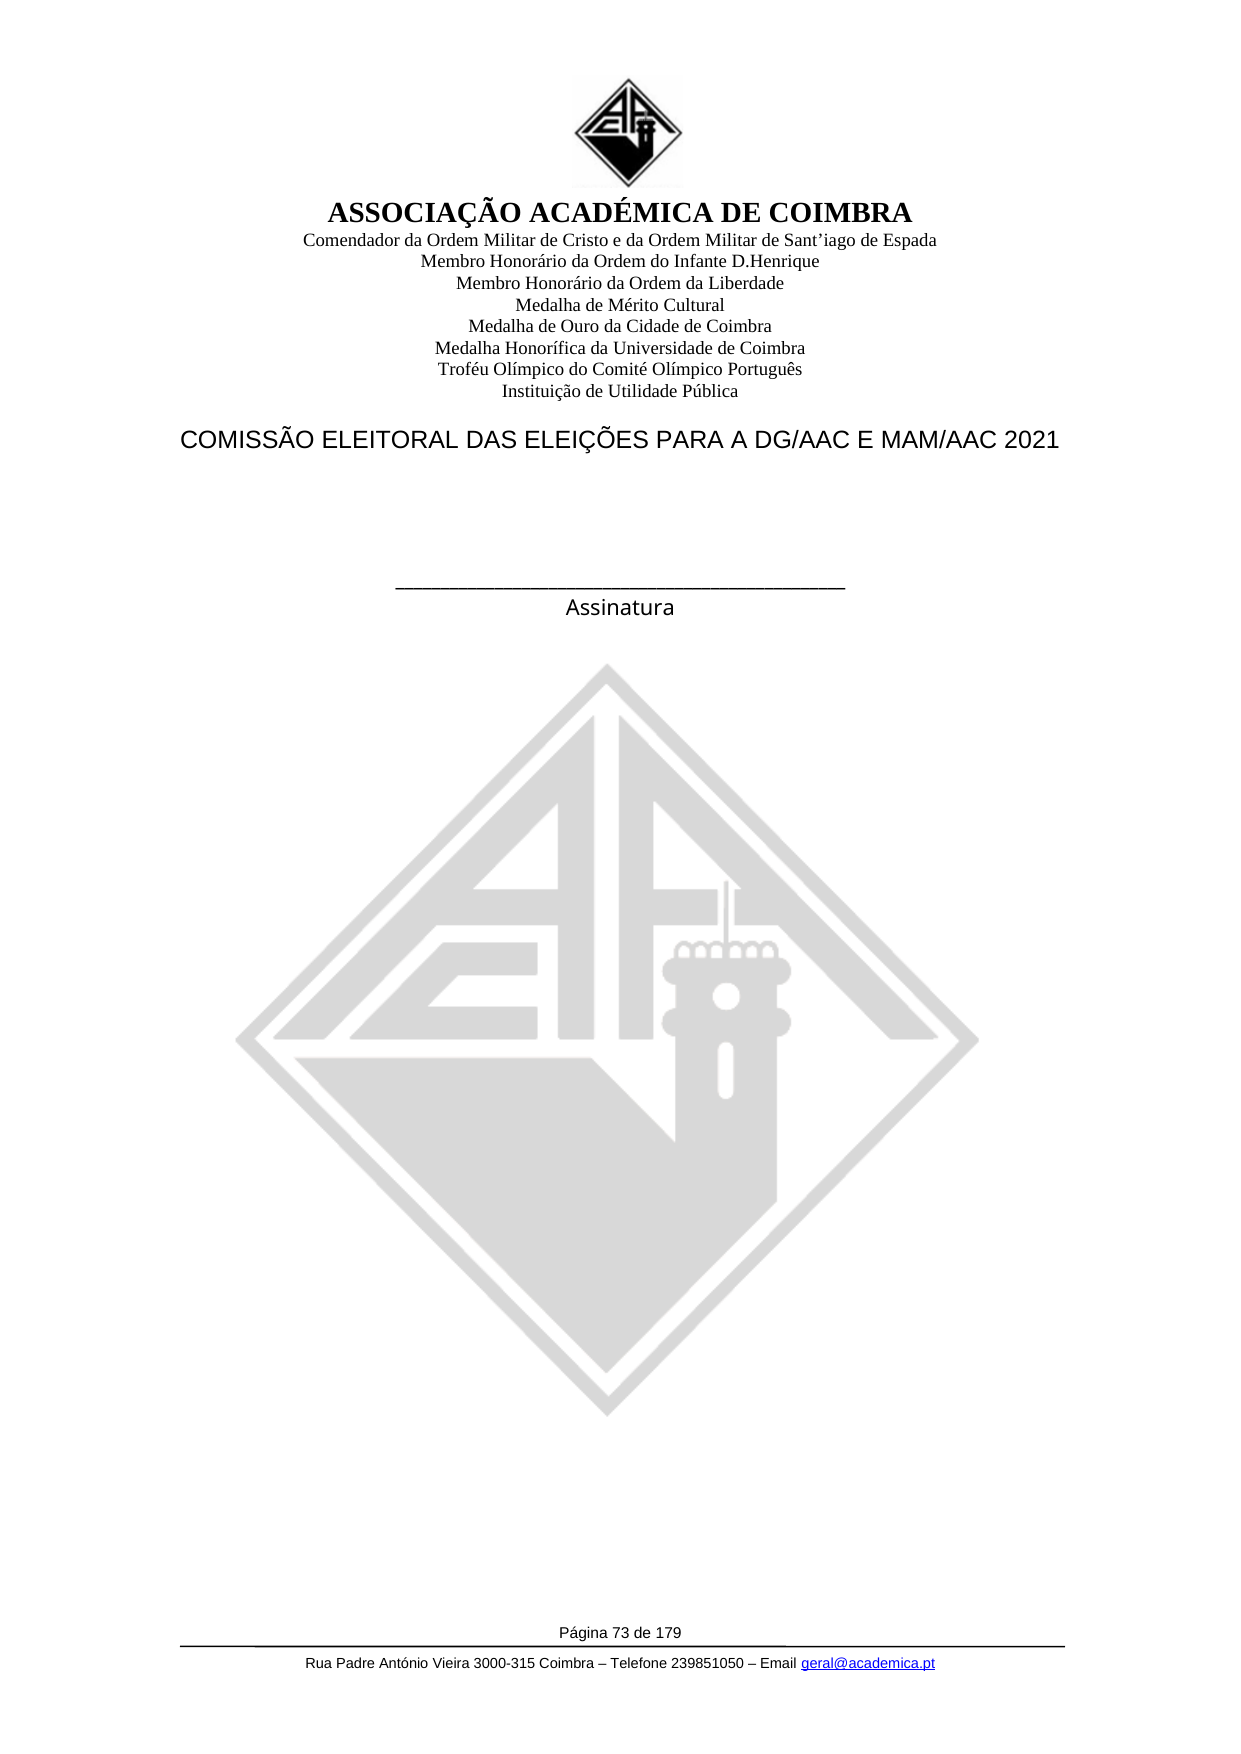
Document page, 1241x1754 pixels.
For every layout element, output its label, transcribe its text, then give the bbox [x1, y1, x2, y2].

text Assinatura [177, 592, 1063, 622]
picture [572, 75, 684, 188]
text __________________________________________________ [177, 563, 1063, 592]
